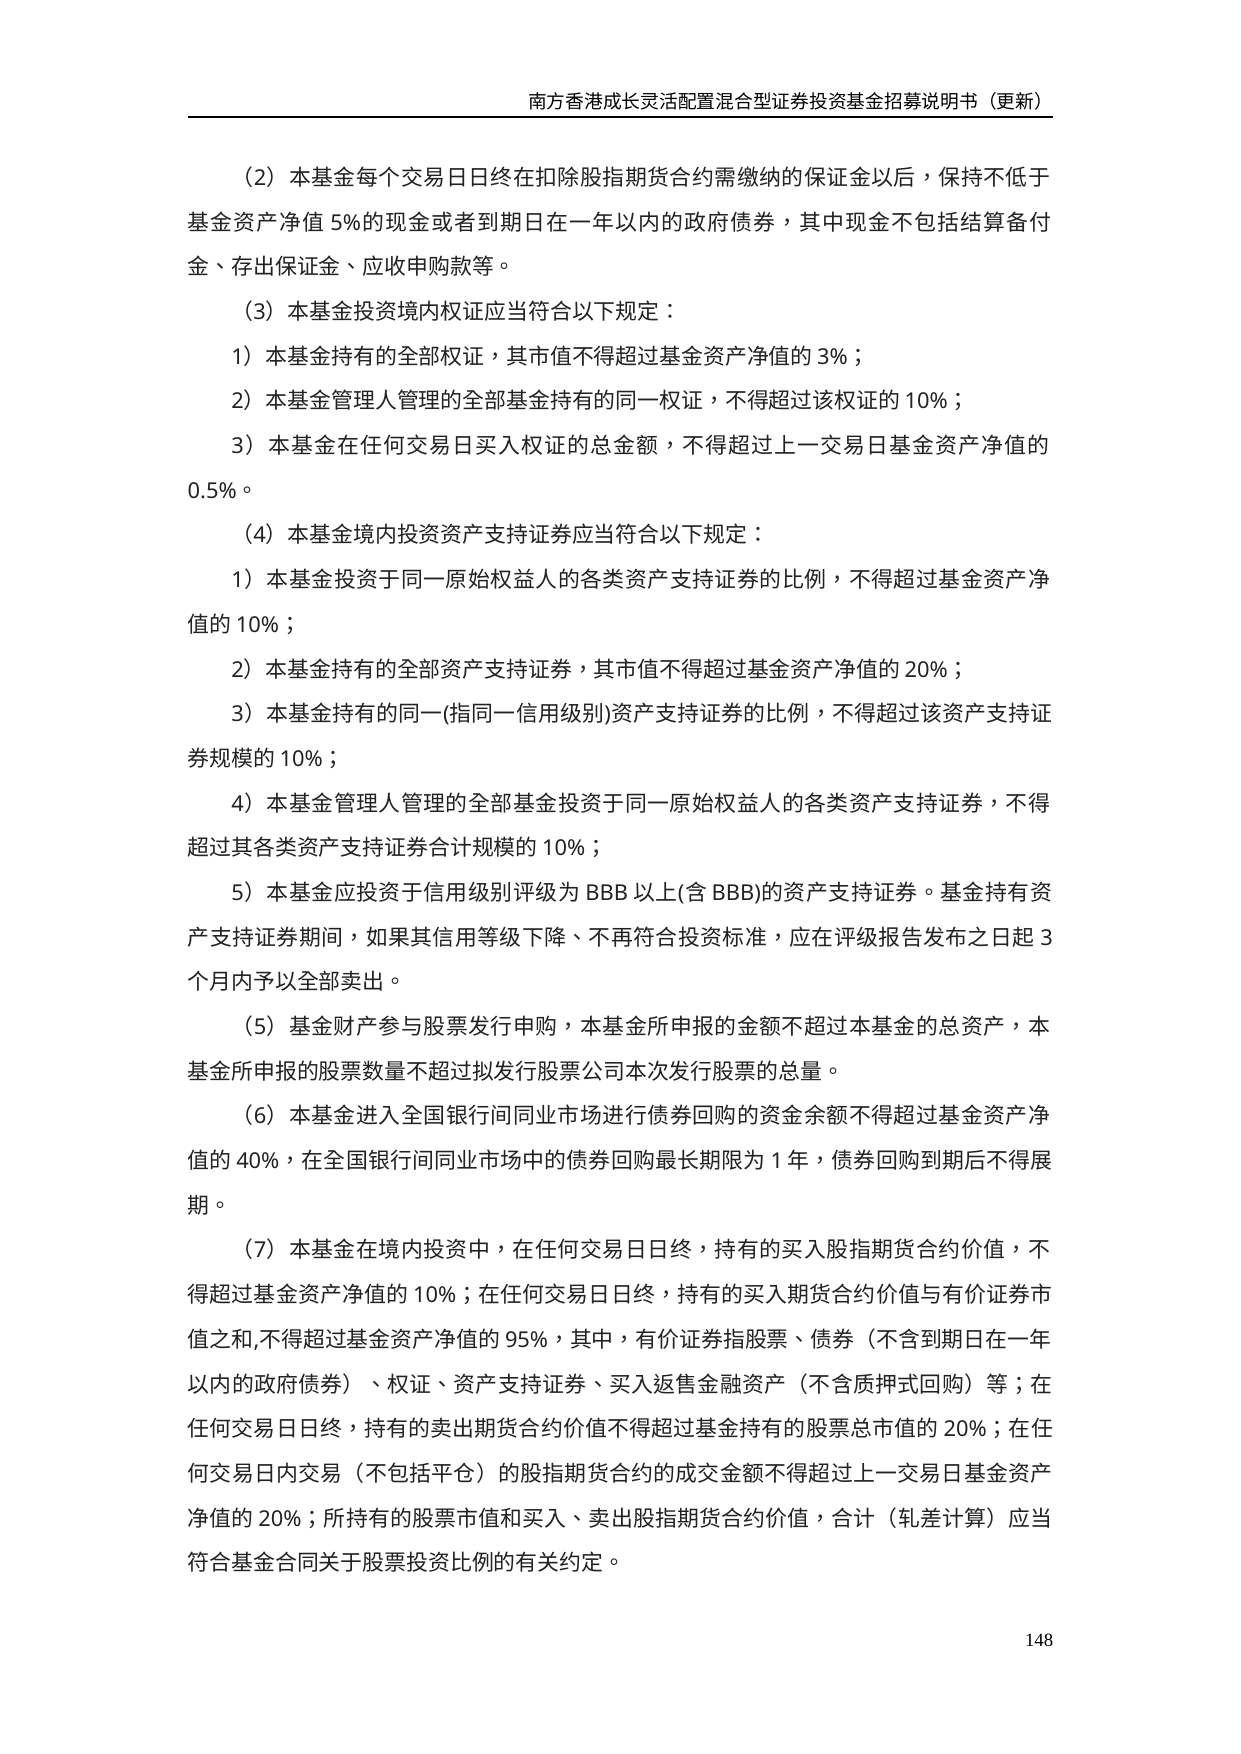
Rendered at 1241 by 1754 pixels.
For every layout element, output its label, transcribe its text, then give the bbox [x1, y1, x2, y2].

text （4）本基金境内投资资产支持证券应当符合以下规定： [187, 519, 1053, 549]
text （3）本基金投资境内权证应当符合以下规定： [187, 296, 1053, 326]
text 2）本基金持有的全部资产支持证券，其市值不得超过基金资产净值的20%； [187, 653, 1053, 683]
text 5）本基金应投资于信用级别评级为BBB以上(含BBB)的资产支持证券。基金持有资产支持证券期间，如果其信用等级下降、不再符合投资标准，应在评级报告发布之日起3个月内予以全部卖出。 [187, 877, 1053, 996]
text 1）本基金持有的全部权证，其市值不得超过基金资产净值的3%； [187, 341, 1053, 371]
text （7）本基金在境内投资中，在任何交易日日终，持有的买入股指期货合约价值，不得超过基金资产净值的10%；在任何交易日日终，持有的买入期货合约价值与有价证券市值之和,不得超过基金资产净值的95%，其中，有价证券指股票、债券（不含到期日在一年以内的政府债券）、权证、资产支持证券、买入返售金融资产（不含质押式回购）等；在任何交易日日终，持有的卖出期货合约价值不得超过基金持有的股票总市值的20%；在任何交易日内交易（不包括平仓）的股指期货合约的成交金额不得超过上一交易日基金资产净值的20%；所持有的股票市值和买入、卖出股指期货合约价值，合计（轧差计算）应当符合基金合同关于股票投资比例的有关约定。 [187, 1234, 1053, 1577]
text 2）本基金管理人管理的全部基金持有的同一权证，不得超过该权证的10%； [187, 385, 1053, 415]
text （6）本基金进入全国银行间同业市场进行债券回购的资金余额不得超过基金资产净值的40%，在全国银行间同业市场中的债券回购最长期限为1年，债券回购到期后不得展期。 [187, 1100, 1053, 1219]
text 3）本基金持有的同一(指同一信用级别)资产支持证券的比例，不得超过该资产支持证券规模的10%； [187, 698, 1053, 773]
text （5）基金财产参与股票发行申购，本基金所申报的金额不超过本基金的总资产，本基金所申报的股票数量不超过拟发行股票公司本次发行股票的总量。 [187, 1011, 1053, 1086]
text 4）本基金管理人管理的全部基金投资于同一原始权益人的各类资产支持证券，不得超过其各类资产支持证券合计规模的10%； [187, 788, 1053, 862]
text 3）本基金在任何交易日买入权证的总金额，不得超过上一交易日基金资产净值的0.5%。 [187, 430, 1053, 504]
text 1）本基金投资于同一原始权益人的各类资产支持证券的比例，不得超过基金资产净值的10%； [187, 564, 1053, 639]
text （2）本基金每个交易日日终在扣除股指期货合约需缴纳的保证金以后，保持不低于基金资产净值5%的现金或者到期日在一年以内的政府债券，其中现金不包括结算备付金、存出保证金、应收申购款等。 [187, 162, 1053, 281]
